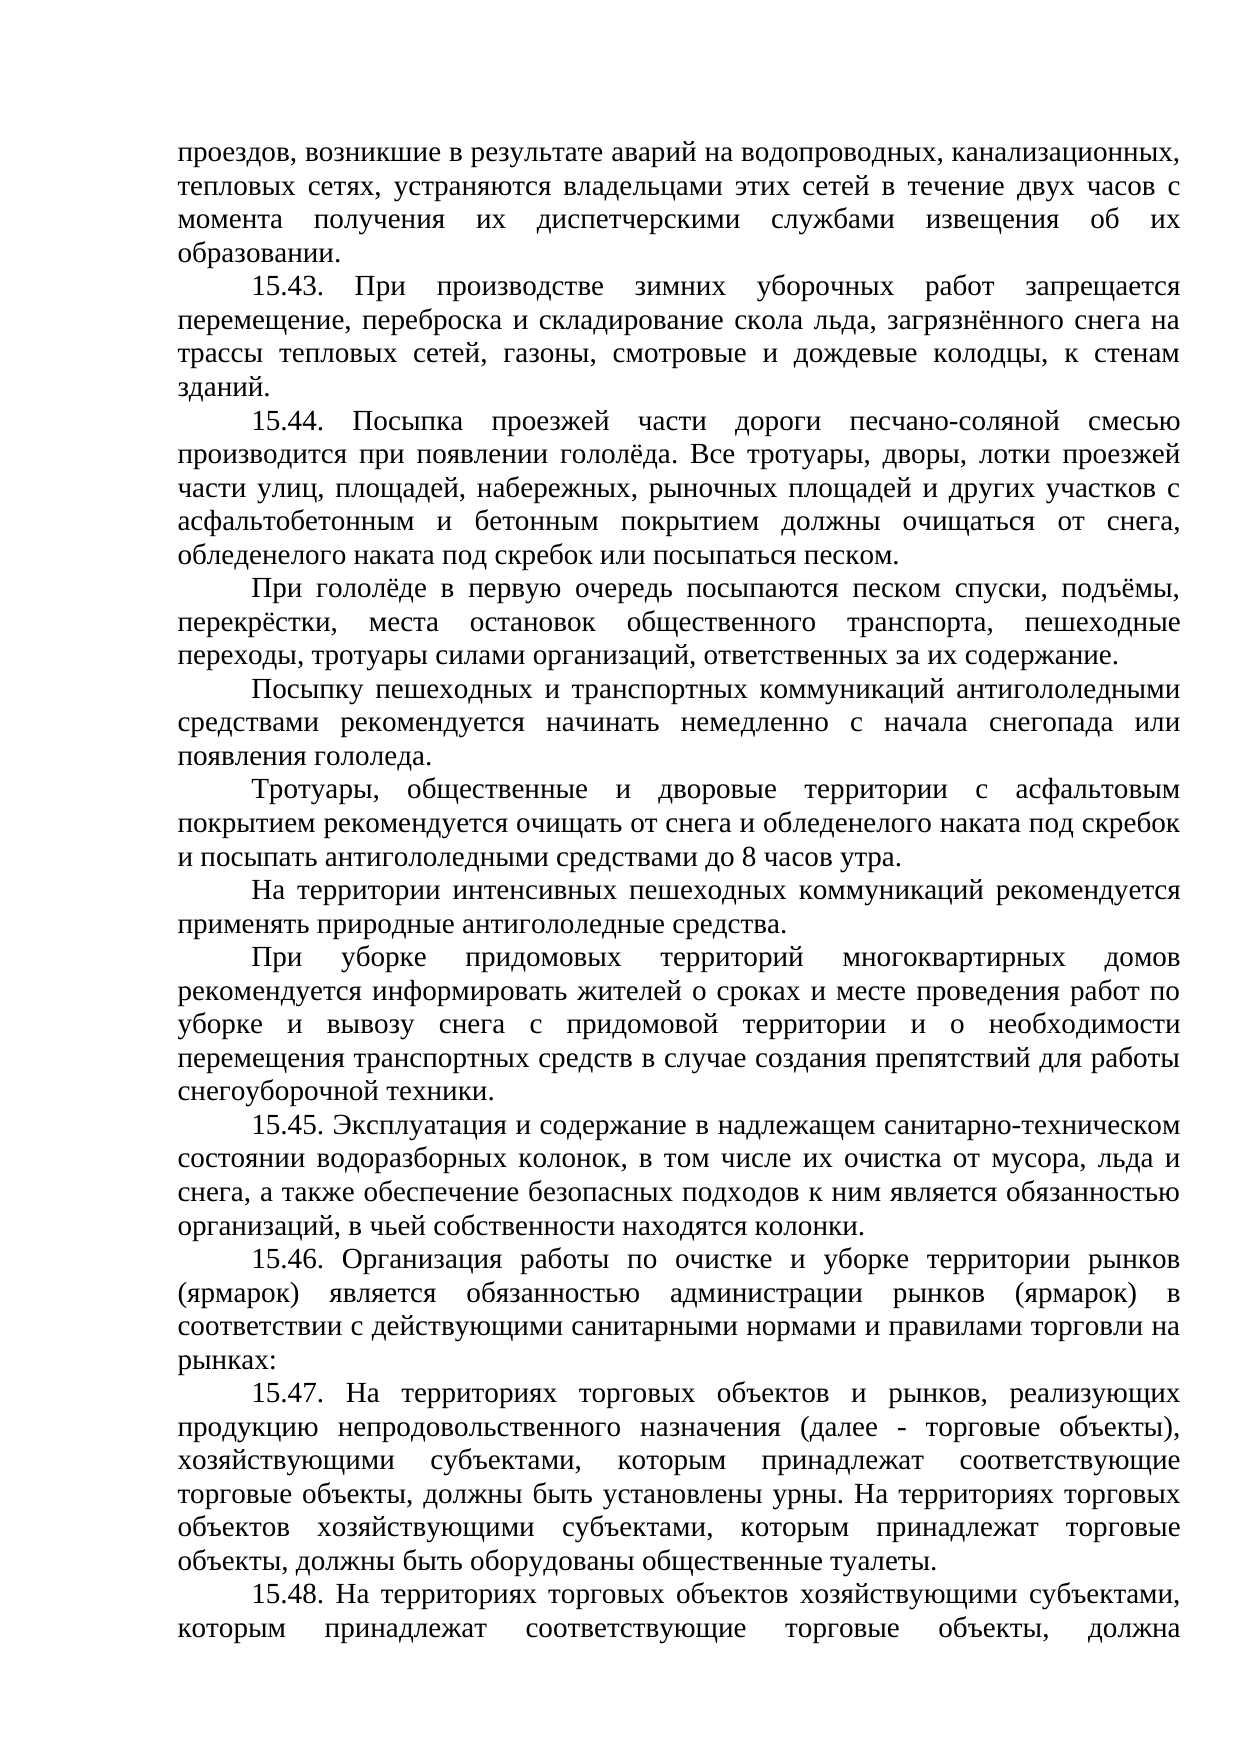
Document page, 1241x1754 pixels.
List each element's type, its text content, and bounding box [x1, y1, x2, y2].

text На территории интенсивных пешеходных коммуникаций рекомендуется применять природные антигололедные средства. [177, 872, 1181, 939]
text 15.44. Посыпка проезжей части дороги песчано-соляной смесью производится при появлении гололёда. Все тротуары, дворы, лотки проезжей части улиц, площадей, набережных, рыночных площадей и других участков с асфальтобетонным и бетонным покрытием должны очищаться от снега, обледенелого наката под скребок или посыпаться песком. [177, 403, 1181, 570]
text Посыпку пешеходных и транспортных коммуникаций антигололедными средствами рекомендуется начинать немедленно с начала снегопада или появления гололеда. [177, 671, 1181, 772]
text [177, 1577, 1181, 1644]
text 15.46. Организация работы по очистке и уборке территории рынков (ярмарок) является обязанностью администрации рынков (ярмарок) в соответствии с действующими санитарными нормами и правилами торговли на рынках: [177, 1241, 1181, 1375]
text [177, 134, 1181, 268]
text Тротуары, общественные и дворовые территории с асфальтовым покрытием рекомендуется очищать от снега и обледенелого наката под скребок и посыпать антигололедными средствами до 8 часов утра. [177, 772, 1181, 872]
text 15.47. На территориях торговых объектов и рынков, реализующих продукцию непродовольственного назначения (далее - торговые объекты), хозяйствующими субъектами, которым принадлежат соответствующие торговые объекты, должны быть установлены урны. На территориях торговых объектов хозяйствующими субъектами, которым принадлежат торговые объекты, должны быть оборудованы общественные туалеты. [177, 1375, 1181, 1577]
text При гололёде в первую очередь посыпаются песком спуски, подъёмы, перекрёстки, места остановок общественного транспорта, пешеходные переходы, тротуары силами организаций, ответственных за их содержание. [177, 570, 1181, 671]
text При уборке придомовых территорий многоквартирных домов рекомендуется информировать жителей о сроках и месте проведения работ по уборке и вывозу снега с придомовой территории и о необходимости перемещения транспортных средств в случае создания препятствий для работы снегоуборочной техники. [177, 939, 1181, 1107]
text 15.43. При производстве зимних уборочных работ запрещается перемещение, переброска и складирование скола льда, загрязнённого снега на трассы тепловых сетей, газоны, смотровые и дождевые колодцы, к стенам зданий. [177, 268, 1181, 403]
text 15.45. Эксплуатация и содержание в надлежащем санитарно-техническом состоянии водоразборных колонок, в том числе их очистка от мусора, льда и снега, а также обеспечение безопасных подходов к ним является обязанностью организаций, в чьей собственности находятся колонки. [177, 1107, 1181, 1241]
